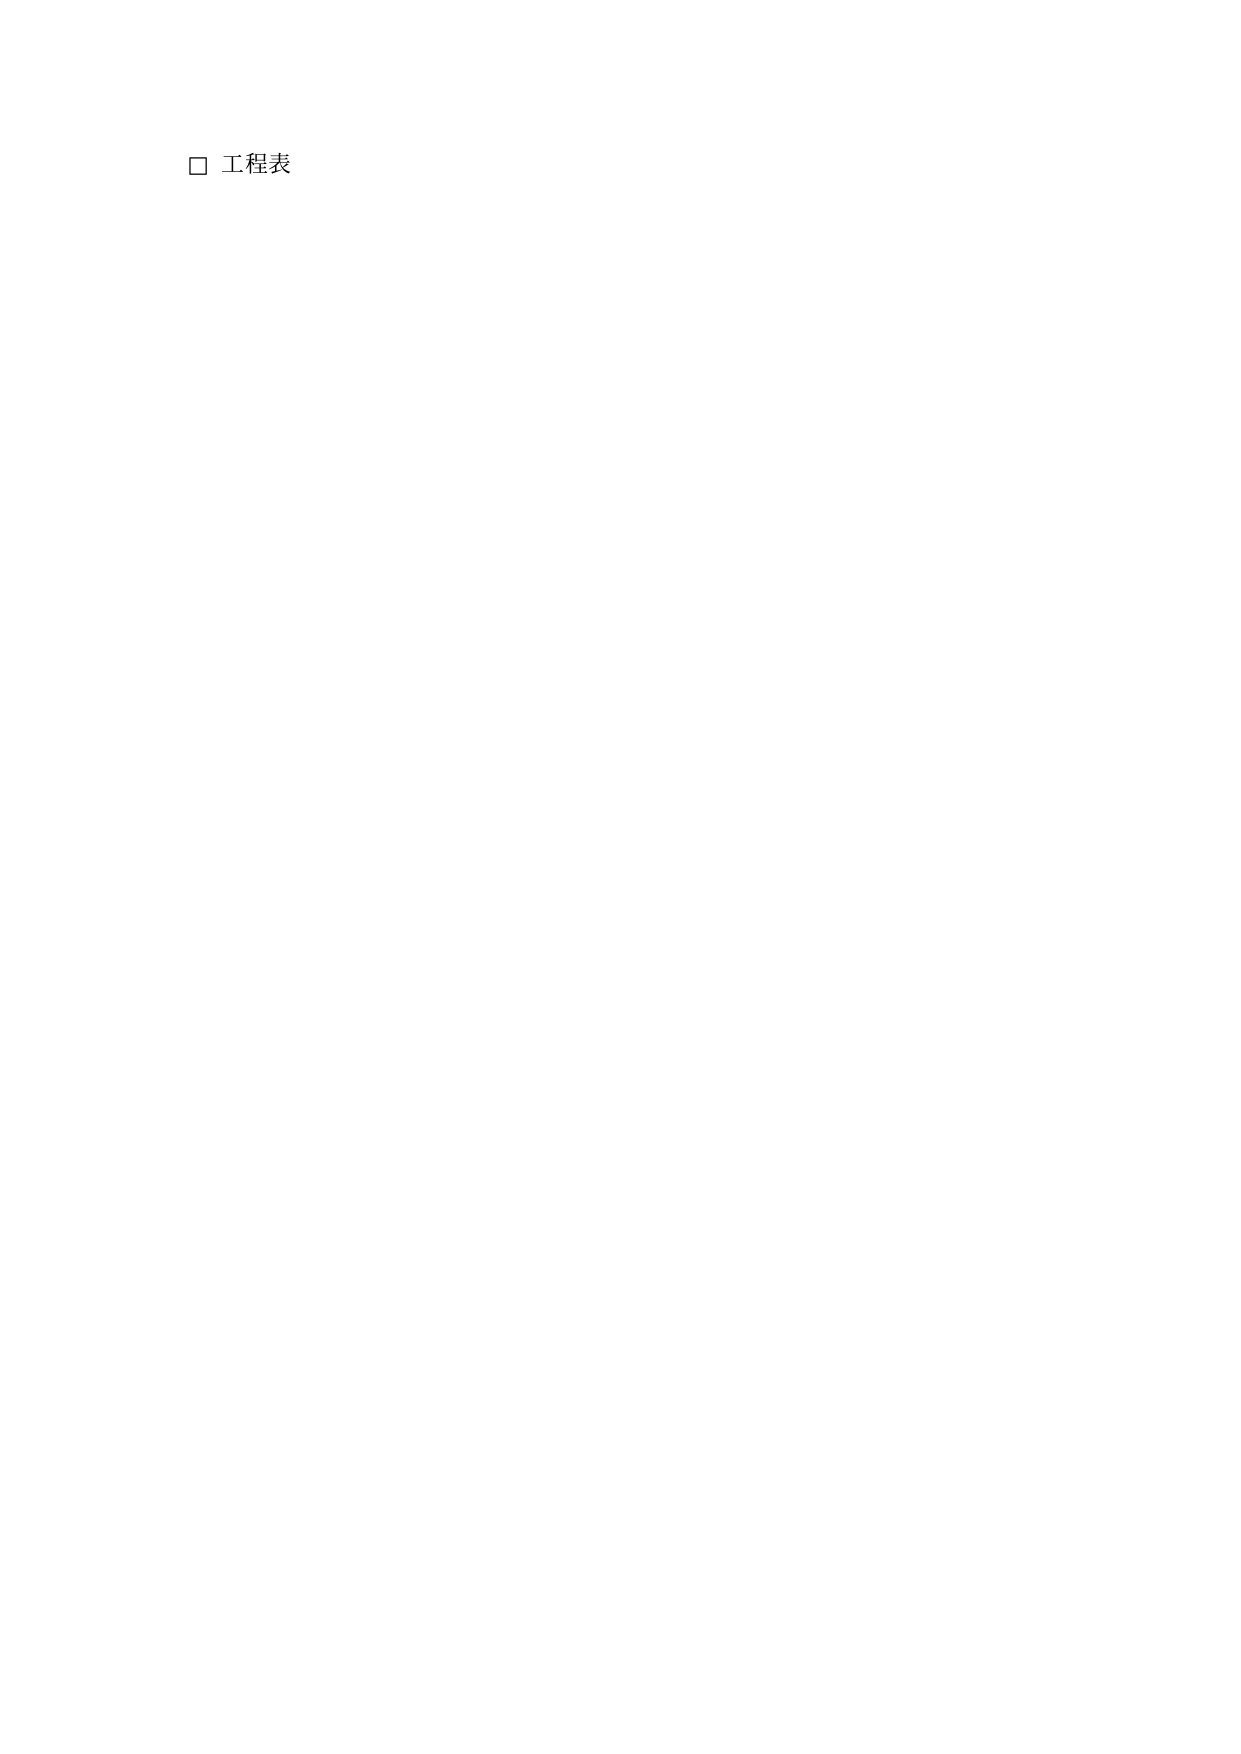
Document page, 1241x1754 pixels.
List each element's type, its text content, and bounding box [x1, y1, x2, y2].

text □工程表 [151, 133, 1089, 193]
